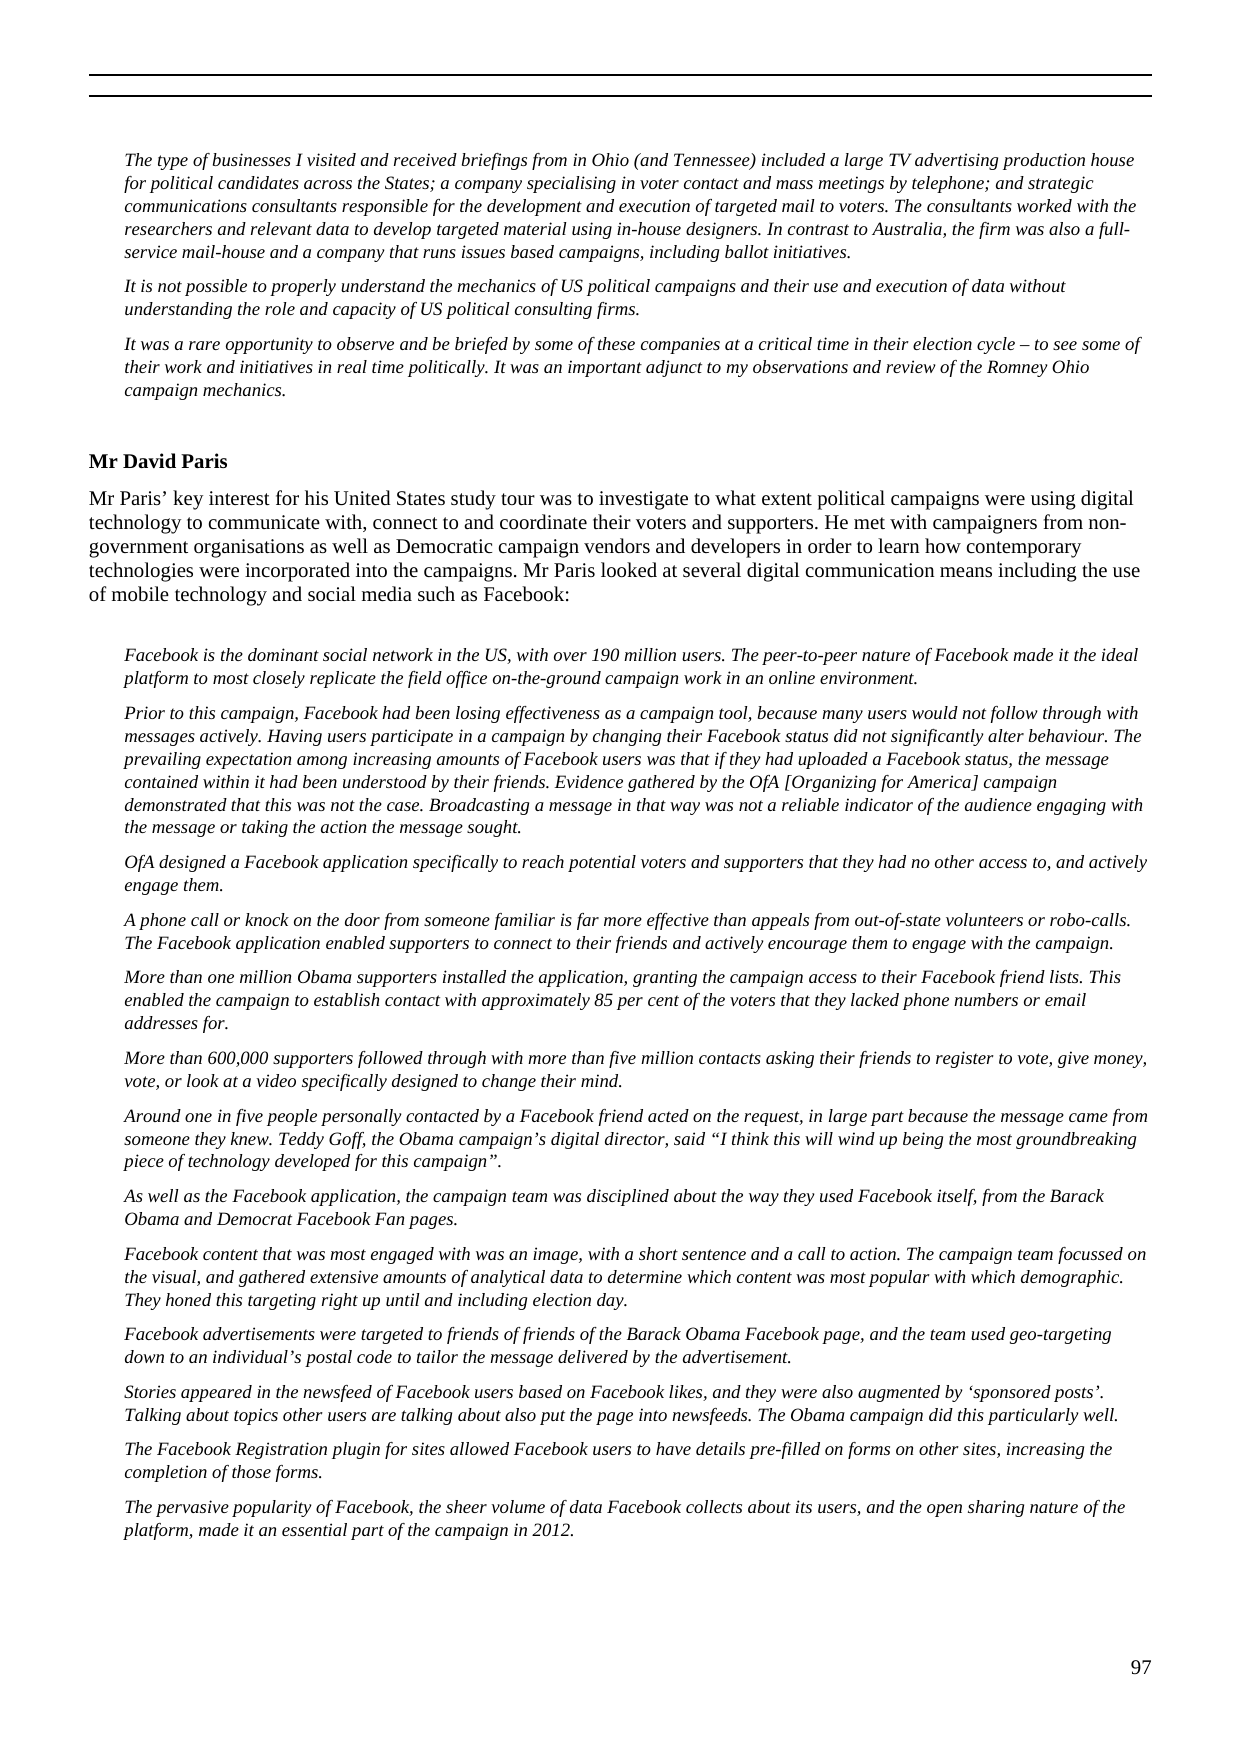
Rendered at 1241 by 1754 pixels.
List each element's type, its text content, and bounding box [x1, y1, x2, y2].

text The Facebook Registration plugin for sites allowed Facebook users to have details pre-filled on forms on other sites, increasing the completion of those forms. [124, 1437, 1152, 1483]
text The pervasive popularity of Facebook, the sheer volume of data Facebook collects about its users, and the open sharing nature of the platform, made it an essential part of the campaign in 2012. [124, 1494, 1152, 1540]
text Stories appeared in the newsfeed of Facebook users based on Facebook likes, and they were also augmented by ‘sponsored posts’. Talking about topics other users are talking about also put the page into newsfeeds. The Obama campaign did this particularly well. [124, 1379, 1152, 1425]
text A phone call or knock on the door from someone familiar is far more effective than appeals from out-of-state volunteers or robo-calls. The Facebook application enabled supporters to connect to their friends and actively encourage them to engage with the campaign. [124, 907, 1152, 953]
text It was a rare opportunity to observe and be briefed by some of these companies at a critical time in their election cycle – to see some of their work and initiatives in real time politically. It was an important adjunct to my observations and review of the Romney Ohio campaign mechanics. [124, 332, 1152, 400]
text Prior to this campaign, Facebook had been losing effectiveness as a campaign tool, because many users would not follow through with messages actively. Having users participate in a campaign by changing their Facebook status did not significantly alter behaviour. The prevailing expectation among increasing amounts of Facebook users was that if they had uploaded a Facebook status, the message contained within it had been understood by their friends. Evidence gathered by the OfA [Organizing for America] campaign demonstrated that this was not the case. Broadcasting a message in that way was not a reliable indicator of the audience engaging with the message or taking the action the message sought. [124, 701, 1152, 838]
text As well as the Facebook application, the campaign team was disciplined about the way they used Facebook itself, from the Barack Obama and Democrat Facebook Fan pages. [124, 1184, 1152, 1229]
text Around one in five people personally contacted by a Facebook friend acted on the request, in large part because the message came from someone they knew. Teddy Goff, the Obama campaign’s digital director, said “I think this will wind up being the most groundbreaking piece of technology developed for this campaign”. [124, 1103, 1152, 1172]
text OfA designed a Facebook application specifically to reach potential voters and supporters that they had no other access to, and actively engage them. [124, 850, 1152, 896]
text Facebook advertisements were targeted to friends of friends of the Barack Obama Facebook page, and the team used geo-targeting down to an individual’s postal code to tailor the message delivered by the advertisement. [124, 1322, 1152, 1368]
text It is not possible to properly understand the mechanics of US political campaigns and their use and execution of data without understanding the role and capacity of US political consulting firms. [124, 274, 1152, 320]
text More than one million Obama supporters installed the application, granting the campaign access to their Facebook friend lists. This enabled the campaign to establish contact with approximately 85 per cent of the voters that they lacked phone numbers or email addresses for. [124, 965, 1152, 1034]
text The type of businesses I visited and received briefings from in Ohio (and Tennessee) included a large TV advertising production house for political candidates across the States; a company specialising in voter contact and mass meetings by telephone; and strategic communications consultants responsible for the development and execution of targeted mail to voters. The consultants worked with the researchers and relevant data to develop targeted material using in-house designers. In contrast to Australia, the firm was also a full-service mail-house and a company that runs issues based campaigns, including ballot initiatives. [124, 148, 1152, 262]
text Mr Paris’ key interest for his United States study tour was to investigate to what extent political campaigns were using digital technology to communicate with, connect to and coordinate their voters and supporters. He met with campaigners from non-government organisations as well as Democratic campaign vendors and developers in order to learn how contemporary technologies were incorporated into the campaigns. Mr Paris looked at several digital communication means including the use of mobile technology and social media such as Facebook: [89, 486, 1152, 606]
text Facebook content that was most engaged with was an image, with a short sentence and a call to action. The campaign team focussed on the visual, and gathered extensive amounts of analytical data to determine which content was most popular with which demographic. They honed this targeting right up until and including election day. [124, 1241, 1152, 1310]
text Mr David Paris [89, 449, 1152, 473]
text More than 600,000 supporters followed through with more than five million contacts asking their friends to register to vote, give money, vote, or look at a video specifically designed to change their mind. [124, 1046, 1152, 1091]
text Facebook is the dominant social network in the US, with over 190 million users. The peer-to-peer nature of Facebook made it the ideal platform to most closely replicate the field office on-the-ground campaign work in an online environment. [124, 643, 1152, 689]
